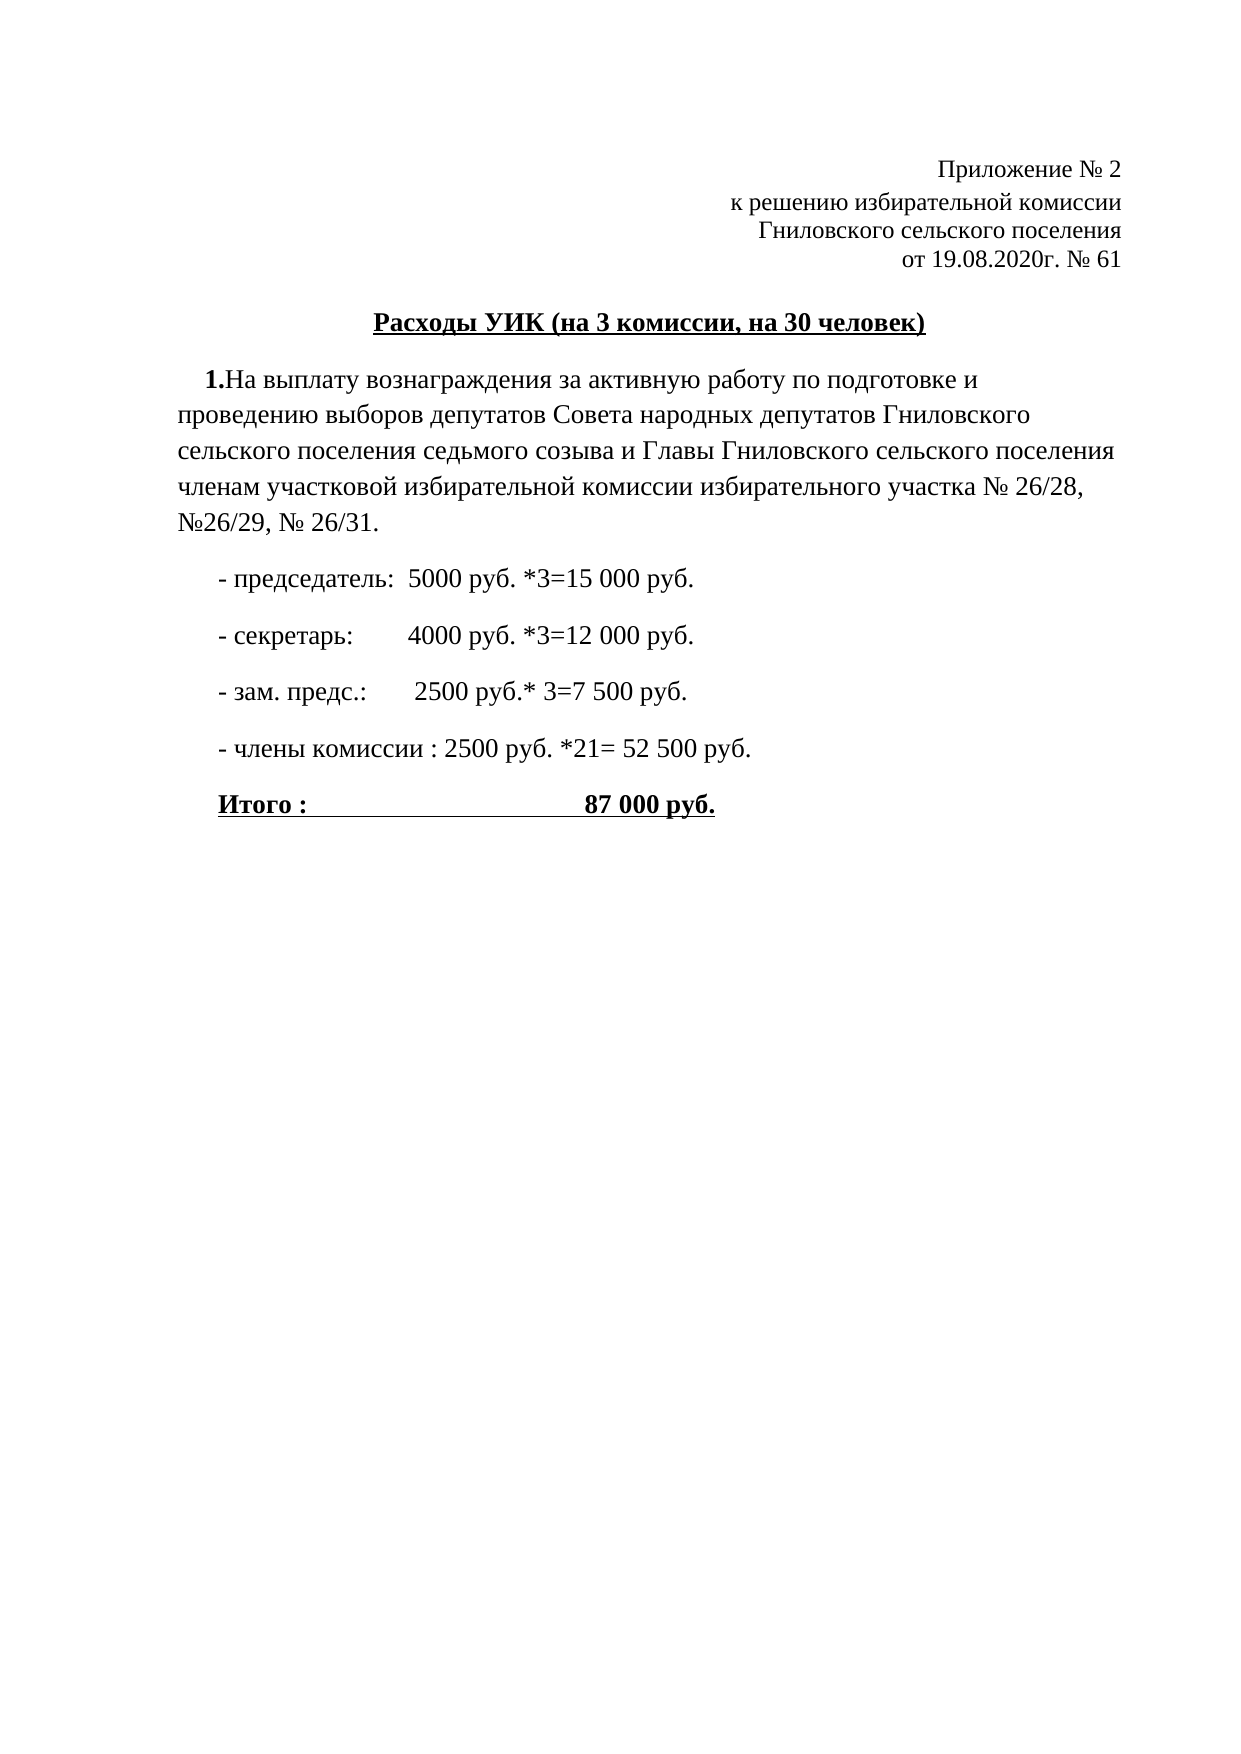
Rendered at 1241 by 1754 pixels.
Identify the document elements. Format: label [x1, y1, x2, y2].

table_header [166, 118, 1133, 878]
